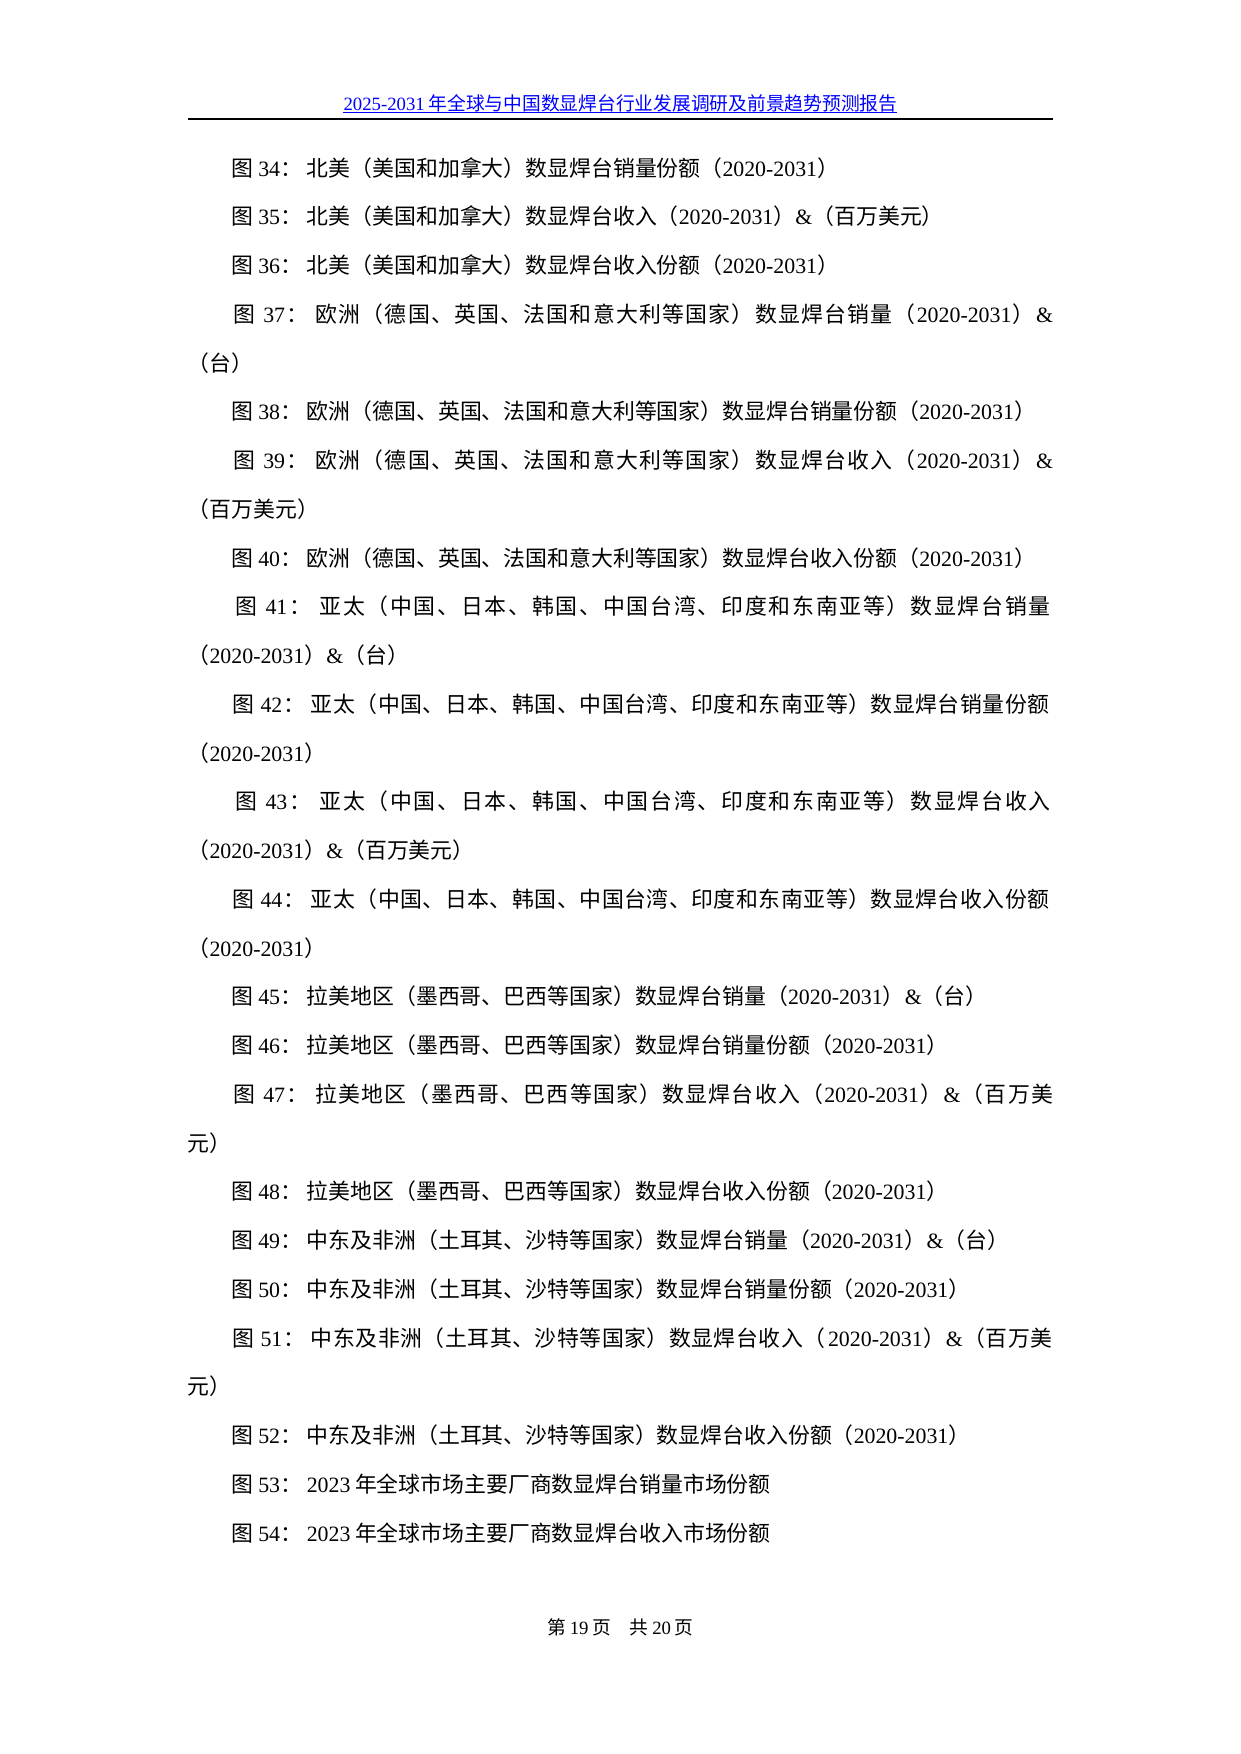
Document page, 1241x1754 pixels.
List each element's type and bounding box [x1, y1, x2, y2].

text [187, 150, 1053, 1548]
